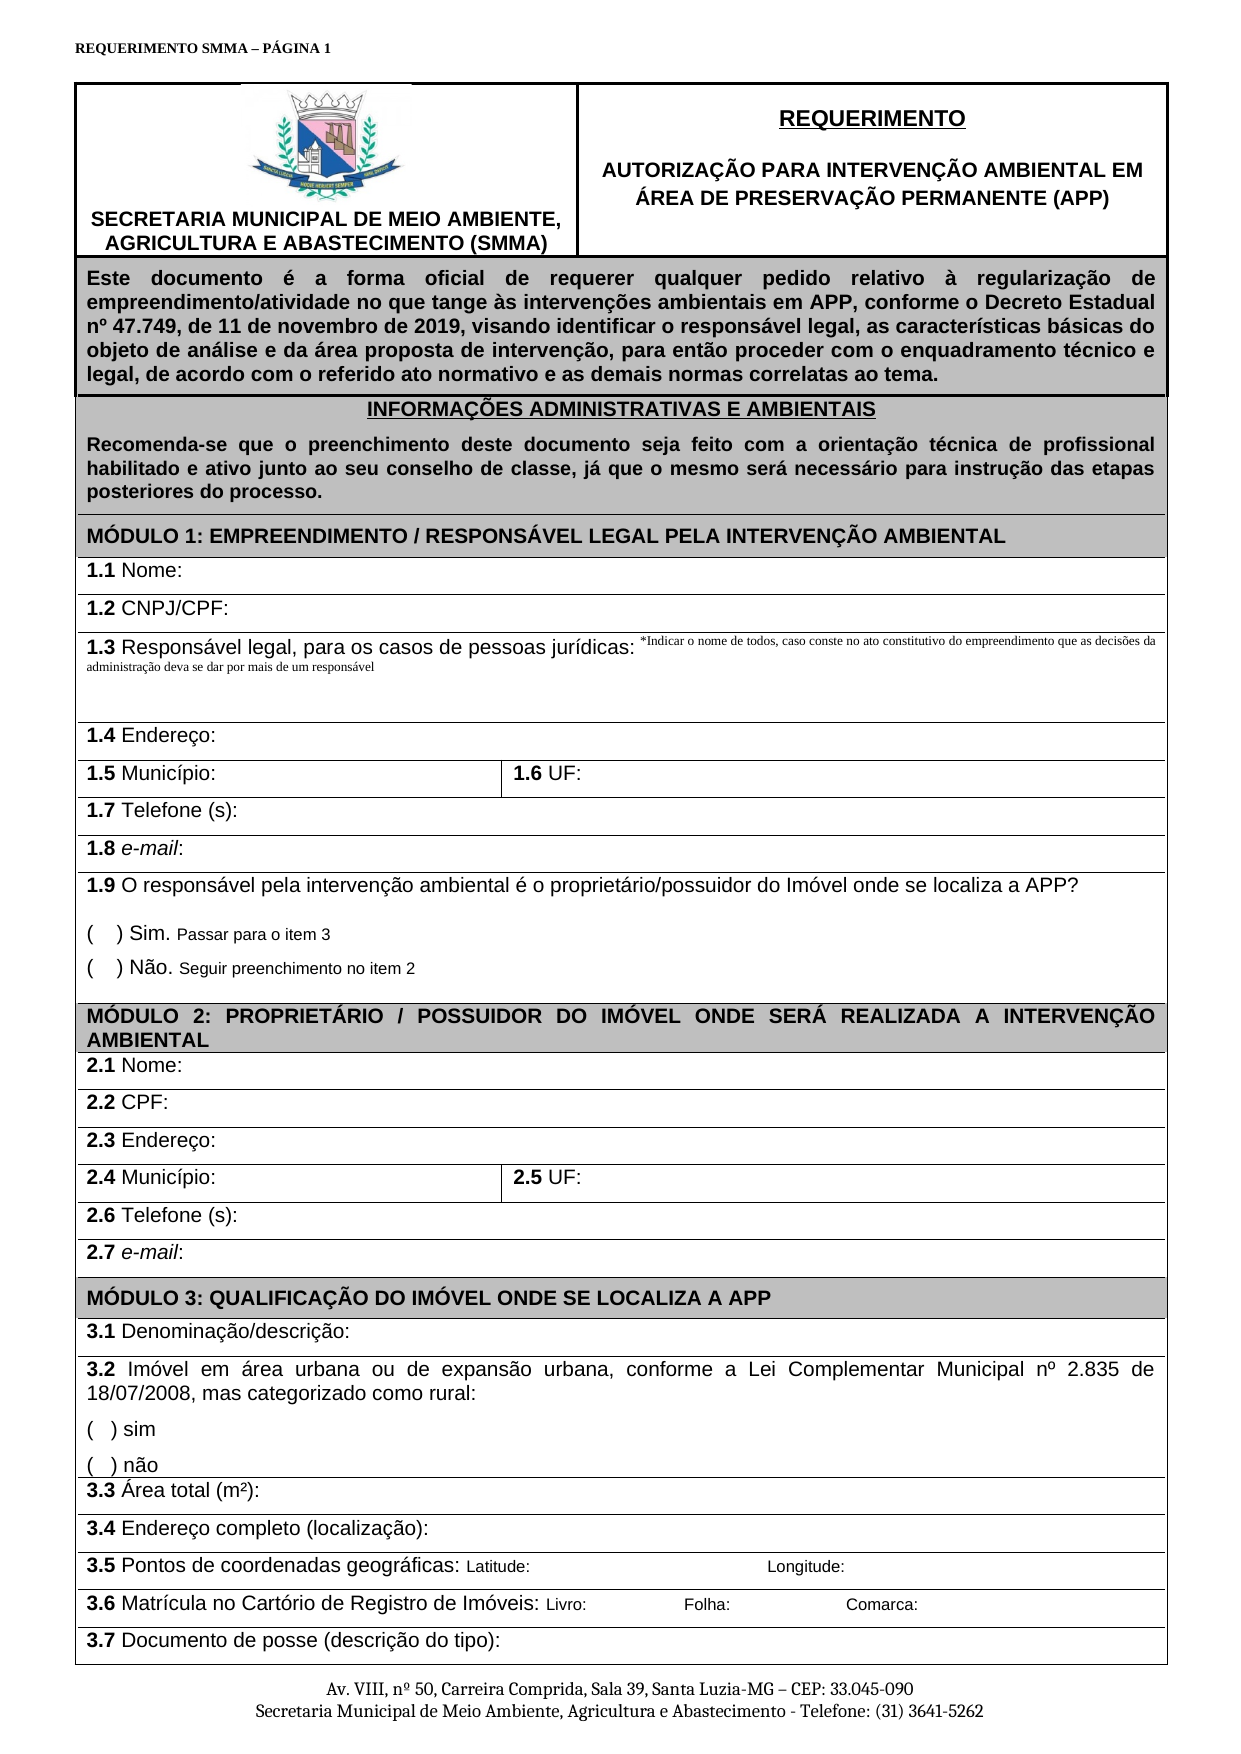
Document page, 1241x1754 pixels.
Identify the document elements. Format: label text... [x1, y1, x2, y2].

table_cell 1.3 Responsável legal, para os casos de pessoas jurídicas: *Indicar o nome de todos, caso conste no ato constitutivo do empreendimento que as decisões da administração deva se dar por mais de um responsável [76, 632, 1167, 722]
table_cell 1.1 Nome: [76, 557, 1167, 594]
table_cell 2.2 CPF: [76, 1089, 1167, 1127]
table_cell MÓDULO 2: PROPRIETÁRIO / POSSUIDOR DO IMÓVEL ONDE SERÁ REALIZADA A INTERVENÇÃO AMBIENTAL [76, 1003, 1167, 1052]
table_header REQUERIMENTO AUTORIZAÇÃO PARA INTERVENÇÃO AMBIENTAL EM ÁREA DE PRESERVAÇÃO PERMANENTE (APP) [579, 85, 1166, 255]
table_cell 2.4 Município: [76, 1164, 501, 1202]
table_cell 1.9 O responsável pela intervenção ambiental é o proprietário/possuidor do Imóvel onde se localiza a APP? ( ) Sim. Passar para o item 3 ( ) Não. Seguir preenchimento no item 2 [76, 872, 1167, 1003]
table_cell MÓDULO 3: QUALIFICAÇÃO DO IMÓVEL ONDE SE LOCALIZA A APP [76, 1277, 1167, 1318]
table_cell Este documento é a forma oficial de requerer qualquer pedido relativo à regularização de empreendimento/atividade no que tange às intervenções ambientais em APP, conforme o Decreto Estadual nº 47.749, de 11 de novembro de 2019, visando identificar o responsável legal, as características básicas do objeto de análise e da área proposta de intervenção, para então proceder com o enquadramento técnico e legal, de acordo com o referido ato normativo e as demais normas correlatas ao tema. [77, 258, 1166, 394]
table_cell 1.8 e-mail: [76, 835, 1167, 872]
picture [240, 84, 412, 207]
table_cell 3.5 Pontos de coordenadas geográficas: Latitude: Longitude: [76, 1552, 1167, 1589]
table_cell INFORMAÇÕES ADMINISTRATIVAS E AMBIENTAIS Recomenda-se que o preenchimento deste documento seja feito com a orientação técnica de profissional habilitado e ativo junto ao seu conselho de classe, já que o mesmo será necessário para instrução das etapas posteriores do processo. [76, 394, 1167, 514]
table_cell 3.6 Matrícula no Cartório de Registro de Imóveis: Livro: Folha: Comarca: [76, 1589, 1167, 1627]
table_cell 3.7 Documento de posse (descrição do tipo): [76, 1627, 1167, 1664]
table_cell 1.2 CNPJ/CPF: [76, 594, 1167, 632]
table_cell 1.4 Endereço: [76, 722, 1167, 759]
table_cell 2.1 Nome: [76, 1052, 1167, 1089]
table_cell 2.3 Endereço: [76, 1127, 1167, 1164]
table_cell 1.7 Telefone (s): [76, 797, 1167, 834]
table_cell 3.2 Imóvel em área urbana ou de expansão urbana, conforme a Lei Complementar Municipal nº 2.835 de 18/07/2008, mas categorizado como rural: ( ) sim ( ) não [76, 1356, 1167, 1477]
table_cell 3.1 Denominação/descrição: [76, 1318, 1167, 1356]
table_cell 2.5 UF: [502, 1164, 1167, 1202]
table_cell MÓDULO 1: EMPREENDIMENTO / RESPONSÁVEL LEGAL PELA INTERVENÇÃO AMBIENTAL [76, 514, 1167, 557]
table_cell 3.3 Área total (m²): [76, 1477, 1167, 1514]
table_cell 2.6 Telefone (s): [76, 1202, 1167, 1239]
table_cell 1.5 Município: [76, 760, 501, 797]
table_header SECRETARIA MUNICIPAL DE MEIO AMBIENTE, AGRICULTURA E ABASTECIMENTO (SMMA) [77, 85, 576, 255]
table_cell 3.4 Endereço completo (localização): [76, 1514, 1167, 1552]
table_cell 1.6 UF: [502, 760, 1167, 797]
table_cell 2.7 e-mail: [76, 1239, 1167, 1277]
